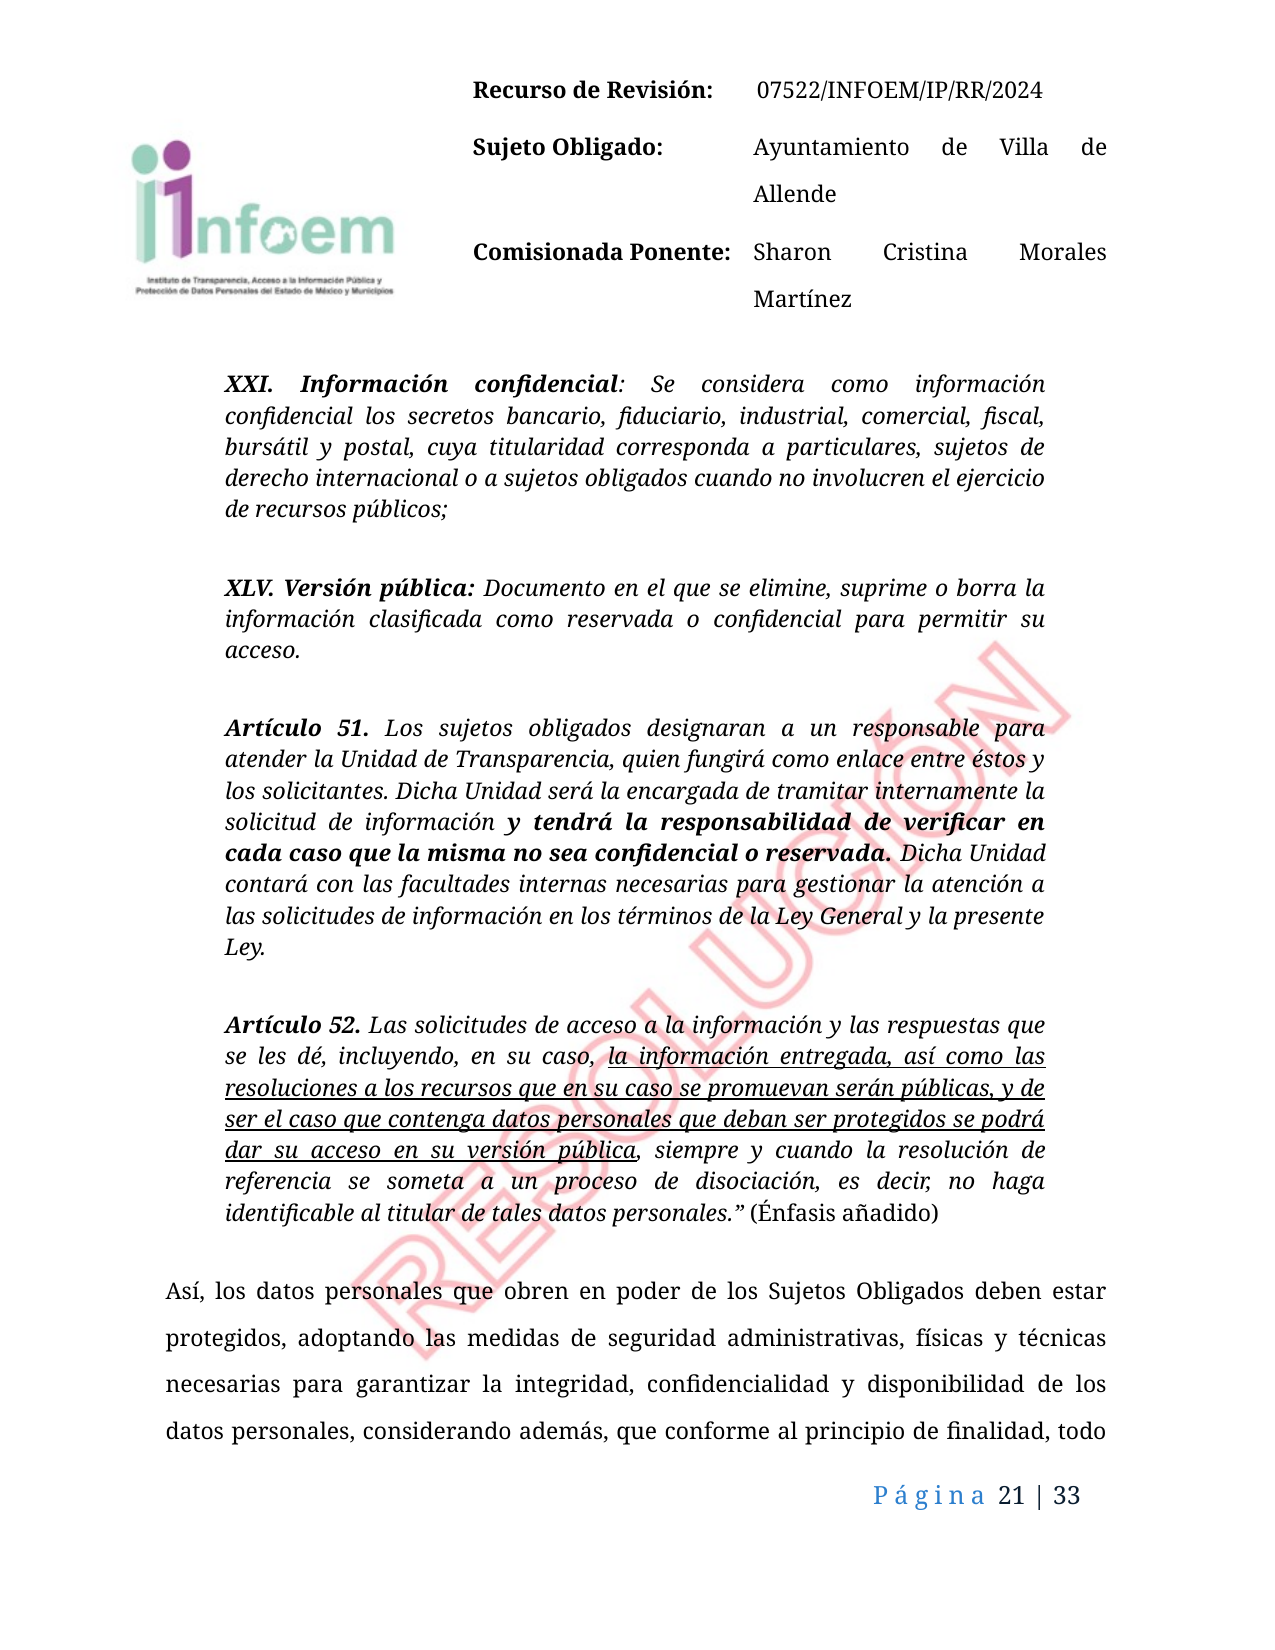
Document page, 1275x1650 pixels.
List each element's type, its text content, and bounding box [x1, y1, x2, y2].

title XLV. Versión pública: Documento en el que se elimine, suprime o borra la información clasificada como reservada o confidencial para permitir su acceso. [224, 571, 1048, 665]
title XXI. Información confidencial: Se considera como información confidencial los secretos bancario, fiduciario, industrial, comercial, fiscal, bursátil y postal, cuya titularidad corresponda a particulares, sujetos de derecho internacional o a sujetos obligados cuando no involucren el ejercicio de recursos públicos; [224, 368, 1048, 524]
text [165, 1274, 1107, 1446]
title Artículo 52. Las solicitudes de acceso a la información y las respuestas que se les dé, incluyendo, en su caso, la información entregada, así como las resoluciones a los recursos que en su caso se promuevan serán públicas, y de ser el caso que contenga datos personales que deban ser protegidos se podrá dar su acceso en su versión pública, siempre y cuando la resolución de referencia se someta a un proceso de disociación, es decir, no haga identificable al titular de tales datos personales.” (Énfasis añadido) [224, 1009, 1048, 1228]
title Artículo 51. Los sujetos obligados designaran a un responsable para atender la Unidad de Transparencia, quien fungirá como enlace entre éstos y los solicitantes. Dicha Unidad será la encargada de tramitar internamente la solicitud de información y tendrá la responsabilidad de verificar en cada caso que la misma no sea confidencial o reservada. Dicha Unidad contará con las facultades internas necesarias para gestionar la atención a las solicitudes de información en los términos de la Ley General y la presente Ley. [224, 712, 1048, 962]
picture [2, 76, 1275, 1650]
